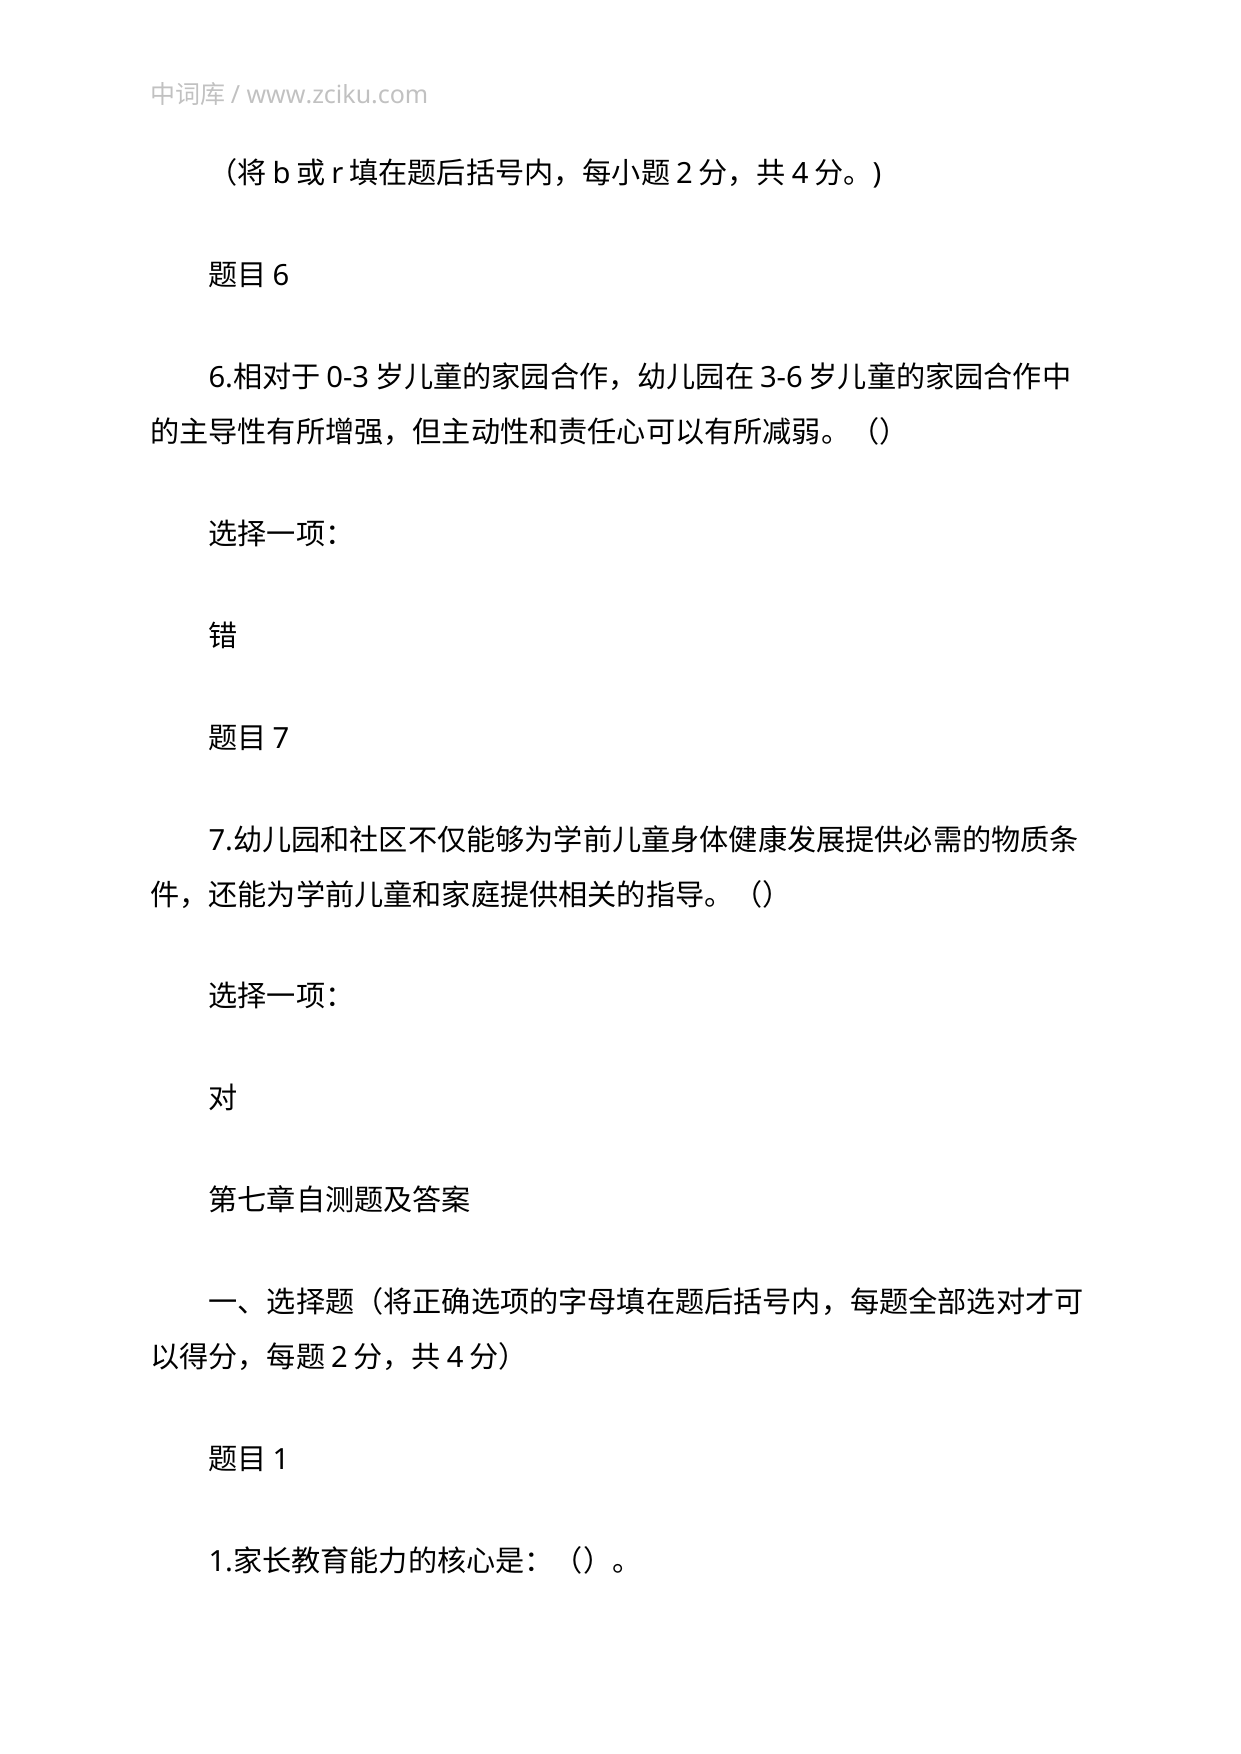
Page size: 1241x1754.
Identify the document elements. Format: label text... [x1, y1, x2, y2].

text 6.相对于0-3岁儿童的家园合作，幼儿园在3-6岁儿童的家园合作中的主导性有所增强，但主动性和责任心可以有所减弱。（） [150, 354, 1090, 451]
text 选择一项： [150, 511, 1090, 553]
text 对 [150, 1075, 1090, 1117]
text 第七章自测题及答案 [150, 1177, 1090, 1219]
text 1.家长教育能力的核心是：（）。 [150, 1537, 1090, 1579]
text 题目1 [150, 1435, 1090, 1478]
text 题目6 [150, 252, 1090, 294]
text （将b或r填在题后括号内，每小题2分，共4分。) [150, 150, 1090, 192]
text 一、选择题（将正确选项的字母填在题后括号内，每题全部选对才可以得分，每题2分，共4分） [150, 1278, 1090, 1376]
text 选择一项： [150, 973, 1090, 1015]
text 题目7 [150, 714, 1090, 757]
text 错 [150, 612, 1090, 655]
text 7.幼儿园和社区不仅能够为学前儿童身体健康发展提供必需的物质条件，还能为学前儿童和家庭提供相关的指导。（） [150, 816, 1090, 913]
